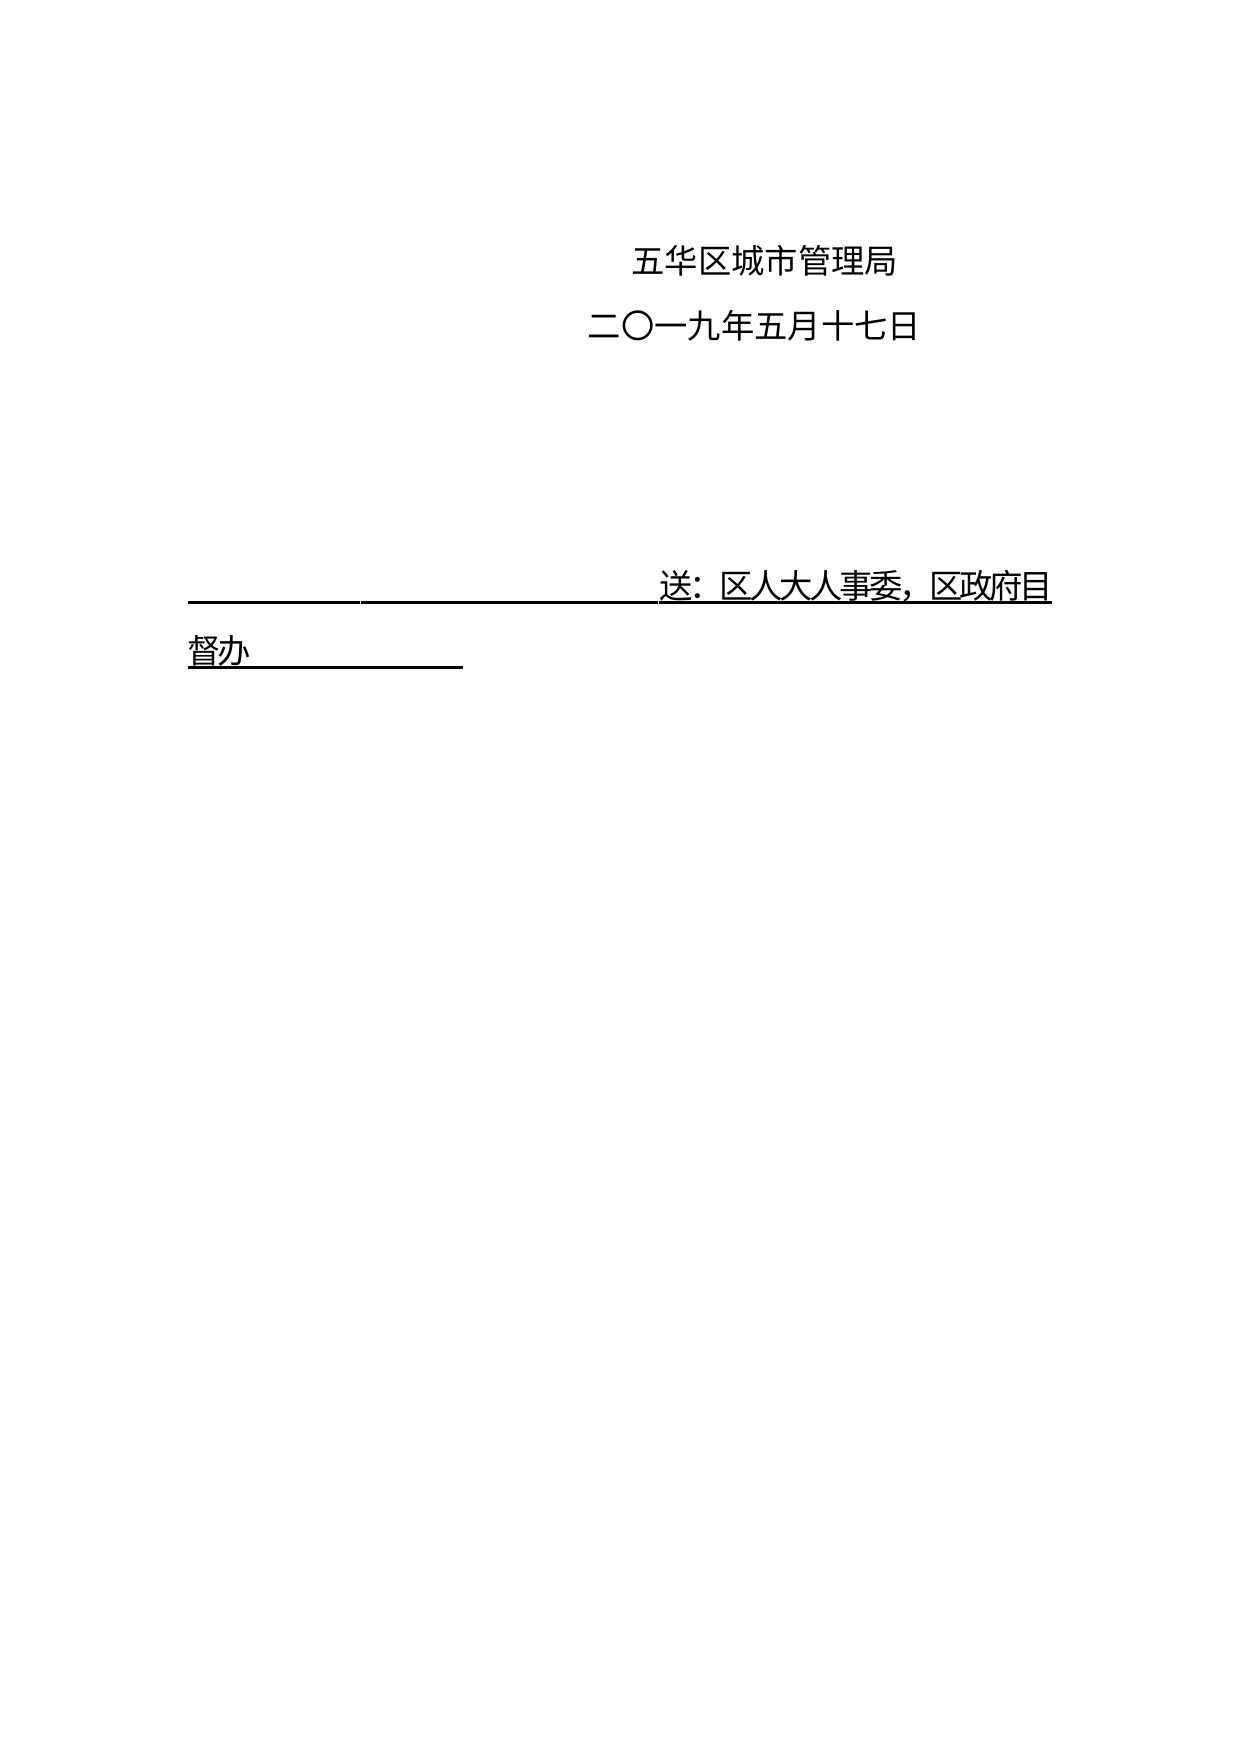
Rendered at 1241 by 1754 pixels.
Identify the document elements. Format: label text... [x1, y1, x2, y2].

text 二〇一九年五月十七日 [187, 292, 1053, 357]
text 送：区人大人事委，区政府目督办 [187, 552, 1053, 682]
list 五华区城市管理局 [231, 227, 1053, 292]
